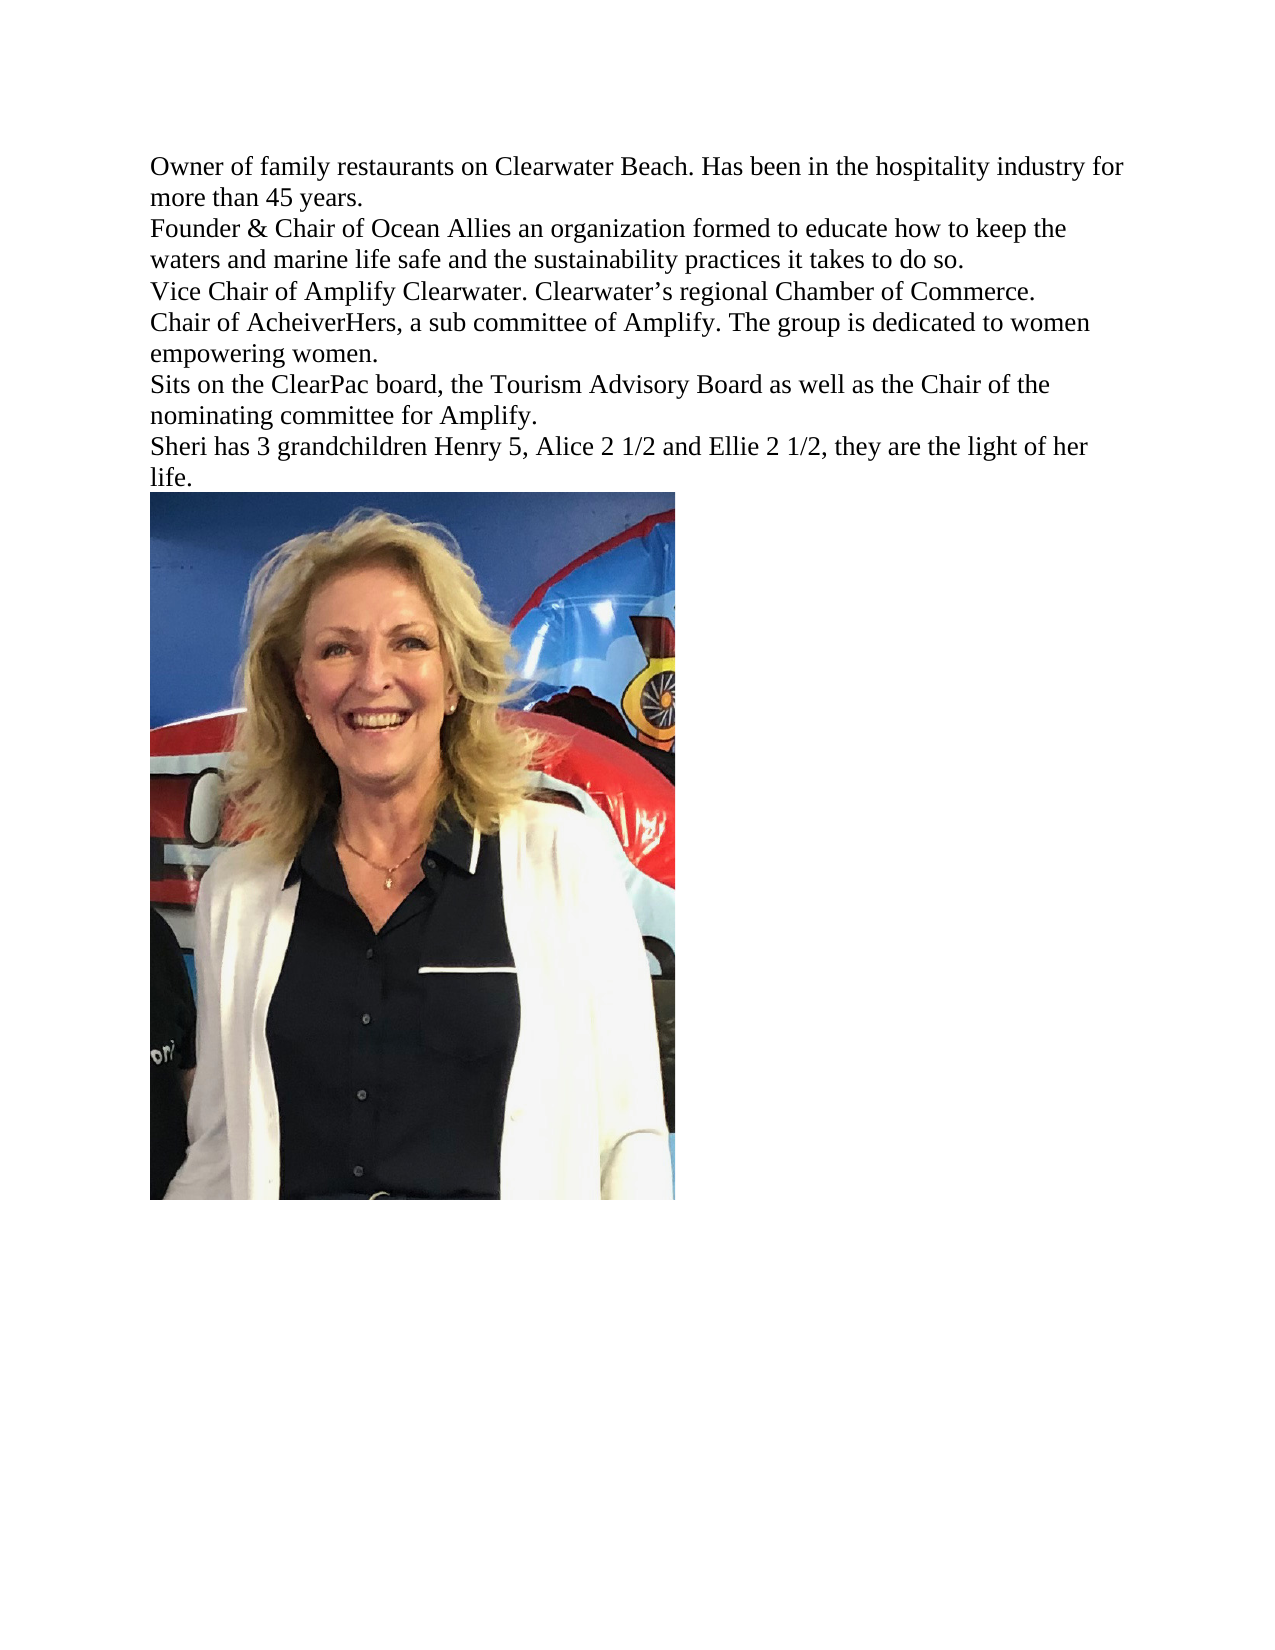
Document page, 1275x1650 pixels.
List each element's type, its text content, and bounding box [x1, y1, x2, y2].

text Owner of family restaurants on Clearwater Beach. Has been in the hospitality industry for more than 45 years. Founder & Chair of Ocean Allies an organization formed to educate how to keep the waters and marine life safe and the sustainability practices it takes to do so. Vice Chair of Amplify Clearwater. Clearwater’s regional Chamber of Commerce. Chair of AcheiverHers, a sub committee of Amplify. The group is dedicated to women empowering women. Sits on the ClearPac board, the Tourism Advisory Board as well as the Chair of the nominating committee for Amplify. Sheri has 3 grandchildren Henry 5, Alice 2 1/2 and Ellie 2 1/2, they are the light of her life. [150, 150, 1125, 493]
picture [150, 492, 676, 1200]
